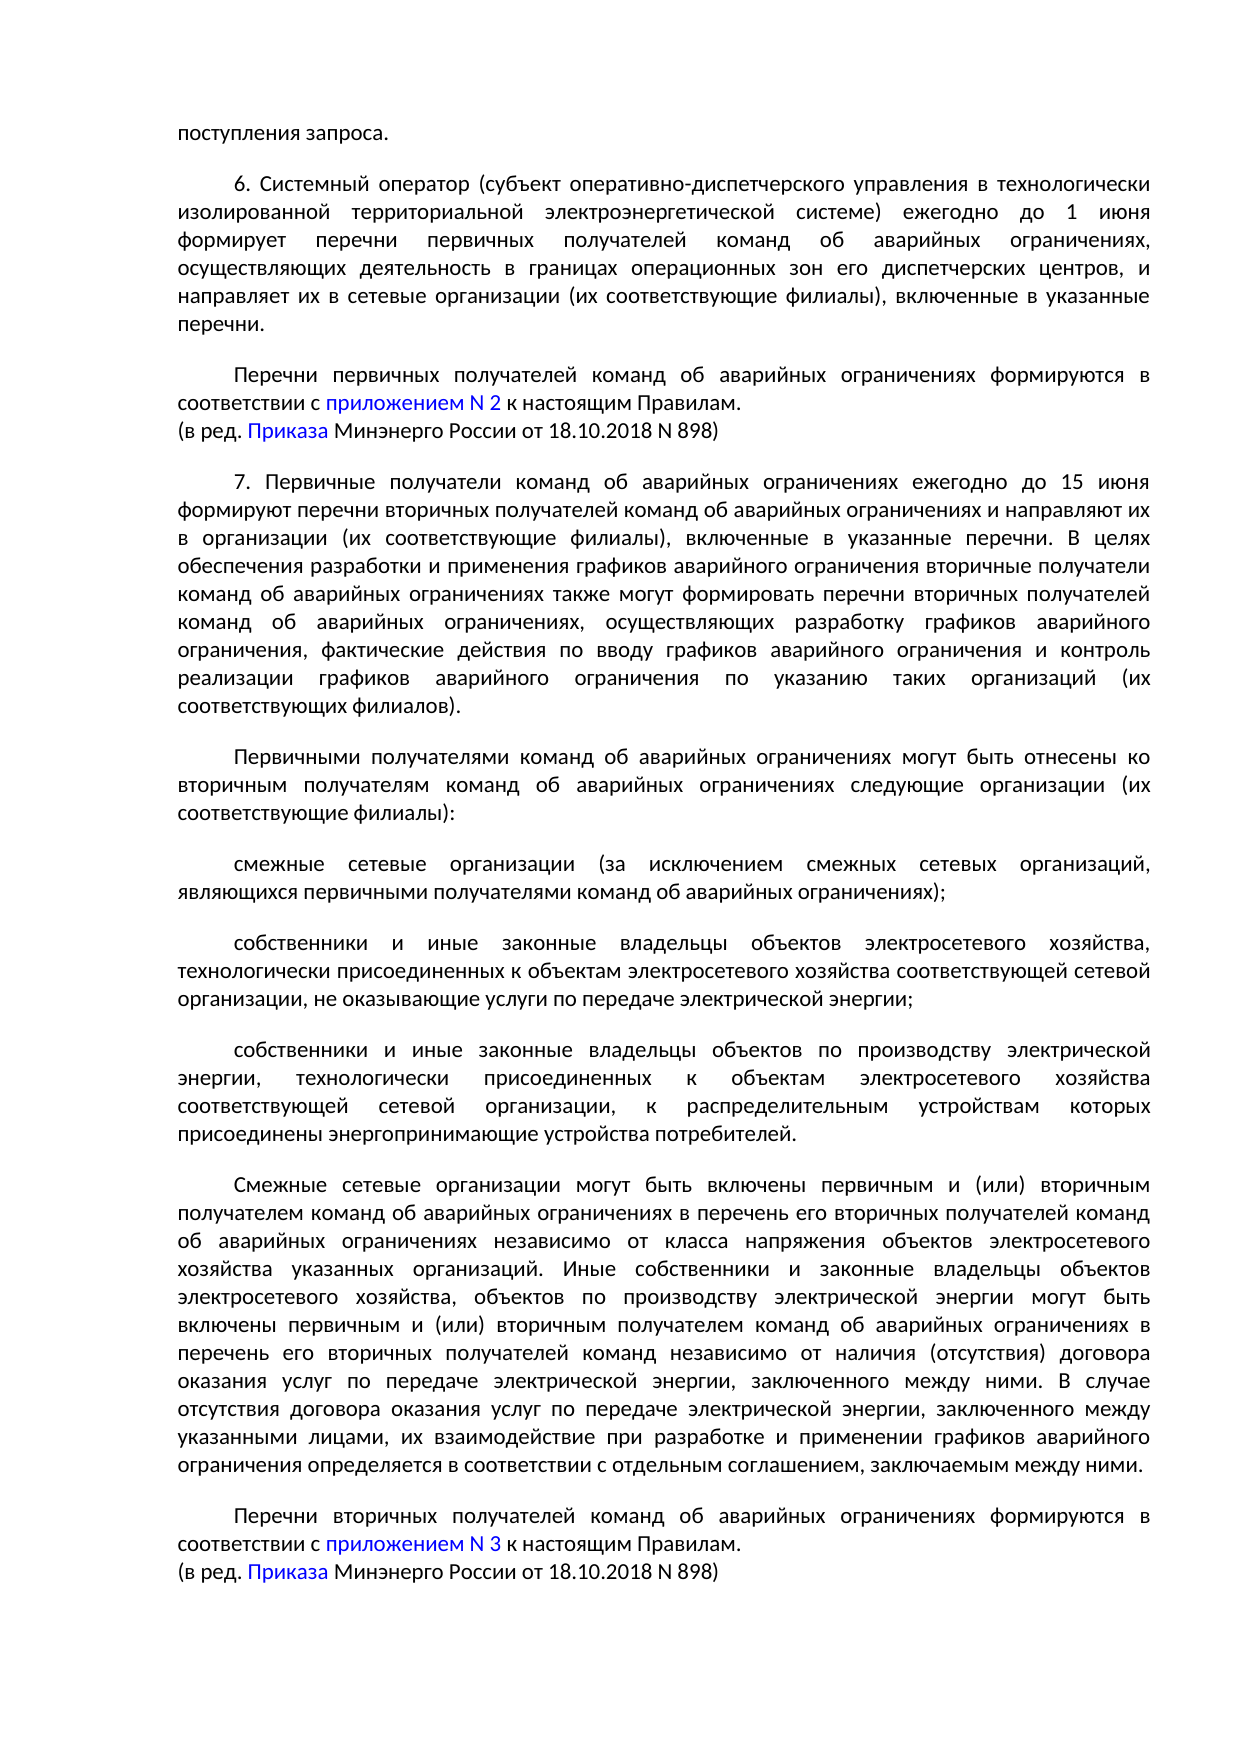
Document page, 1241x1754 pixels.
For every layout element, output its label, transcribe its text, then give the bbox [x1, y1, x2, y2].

text собственники и иные законные владельцы объектов электросетевого хозяйства, технологически присоединенных к объектам электросетевого хозяйства соответствующей сетевой организации, не оказывающие услуги по передаче электрической энергии; [177, 928, 1152, 1012]
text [177, 118, 1152, 146]
text Перечни вторичных получателей команд об аварийных ограничениях формируются в соответствии с приложением N 3 к настоящим Правилам. [177, 1501, 1152, 1557]
text Смежные сетевые организации могут быть включены первичным и (или) вторичным получателем команд об аварийных ограничениях в перечень его вторичных получателей команд об аварийных ограничениях независимо от класса напряжения объектов электросетевого хозяйства указанных организаций. Иные собственники и законные владельцы объектов электросетевого хозяйства, объектов по производству электрической энергии могут быть включены первичным и (или) вторичным получателем команд об аварийных ограничениях в перечень его вторичных получателей команд независимо от наличия (отсутствия) договора оказания услуг по передаче электрической энергии, заключенного между ними. В случае отсутствия договора оказания услуг по передаче электрической энергии, заключенного между указанными лицами, их взаимодействие при разработке и применении графиков аварийного ограничения определяется в соответствии с отдельным соглашением, заключаемым между ними. [177, 1170, 1152, 1478]
text Первичными получателями команд об аварийных ограничениях могут быть отнесены ко вторичным получателям команд об аварийных ограничениях следующие организации (их соответствующие филиалы): [177, 742, 1152, 826]
text (в ред. Приказа Минэнерго России от 18.10.2018 N 898) [177, 1557, 1152, 1585]
text Перечни первичных получателей команд об аварийных ограничениях формируются в соответствии с приложением N 2 к настоящим Правилам. [177, 360, 1152, 416]
text собственники и иные законные владельцы объектов по производству электрической энергии, технологически присоединенных к объектам электросетевого хозяйства соответствующей сетевой организации, к распределительным устройствам которых присоединены энергопринимающие устройства потребителей. [177, 1035, 1152, 1147]
text (в ред. Приказа Минэнерго России от 18.10.2018 N 898) [177, 416, 1152, 444]
text смежные сетевые организации (за исключением смежных сетевых организаций, являющихся первичными получателями команд об аварийных ограничениях); [177, 849, 1152, 905]
text 7. Первичные получатели команд об аварийных ограничениях ежегодно до 15 июня формируют перечни вторичных получателей команд об аварийных ограничениях и направляют их в организации (их соответствующие филиалы), включенные в указанные перечни. В целях обеспечения разработки и применения графиков аварийного ограничения вторичные получатели команд об аварийных ограничениях также могут формировать перечни вторичных получателей команд об аварийных ограничениях, осуществляющих разработку графиков аварийного ограничения, фактические действия по вводу графиков аварийного ограничения и контроль реализации графиков аварийного ограничения по указанию таких организаций (их соответствующих филиалов). [177, 467, 1152, 719]
text 6. Системный оператор (субъект оперативно-диспетчерского управления в технологически изолированной территориальной электроэнергетической системе) ежегодно до 1 июня формирует перечни первичных получателей команд об аварийных ограничениях, осуществляющих деятельность в границах операционных зон его диспетчерских центров, и направляет их в сетевые организации (их соответствующие филиалы), включенные в указанные перечни. [177, 169, 1152, 337]
